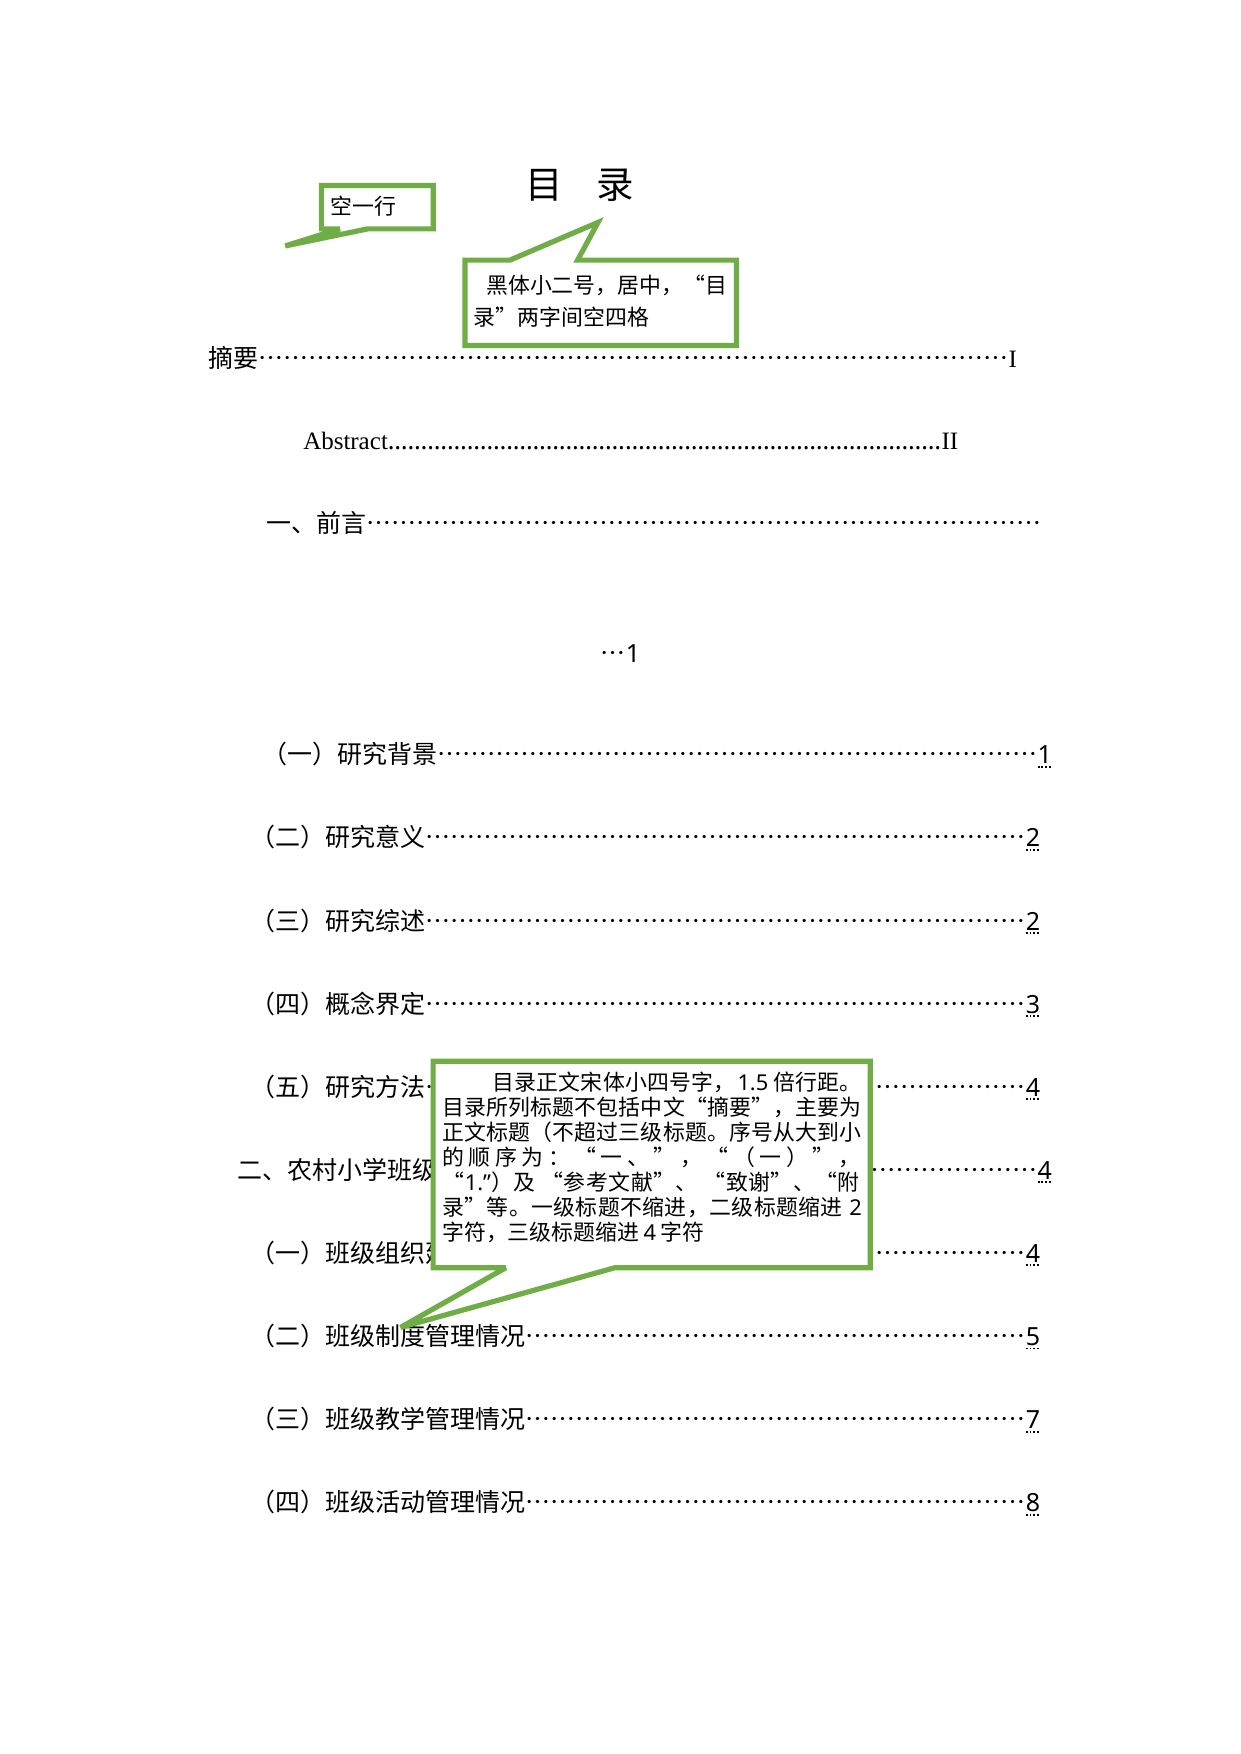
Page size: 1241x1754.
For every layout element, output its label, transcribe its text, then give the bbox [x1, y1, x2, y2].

text （二）班级制度管理情况……………………………………………………5 [187, 1302, 1053, 1367]
text （五）研究方法………………………………………………………………4 [187, 1053, 1053, 1118]
text 二、农村小学班级管理的现状…………………………………………………4 [873, 1136, 1053, 1201]
text Abstract…………………………………………………………………………II [187, 407, 1053, 472]
text 目 录 [187, 150, 1053, 215]
text 一、前言…………………………………………………………………………1 [187, 489, 1053, 684]
text （一）班级组织建设情况……………………………………………………4 [570, 1219, 1053, 1284]
text （一）研究背景………………………………………………………………1 [187, 720, 1053, 785]
text （二）研究意义………………………………………………………………2 [187, 803, 1053, 868]
text （四）概念界定………………………………………………………………3 [187, 970, 1053, 1035]
text 摘要………………………………………………………………………………I [187, 324, 1053, 389]
text （一）班级组织建设情况……………………………………………………4 [187, 1219, 493, 1284]
text （四）班级活动管理情况……………………………………………………8 [187, 1468, 1053, 1533]
text 二、农村小学班级管理的现状…………………………………………………4 [187, 1136, 430, 1201]
text （三）研究综述………………………………………………………………2 [187, 887, 1053, 952]
text （三）班级教学管理情况……………………………………………………7 [187, 1385, 1053, 1450]
